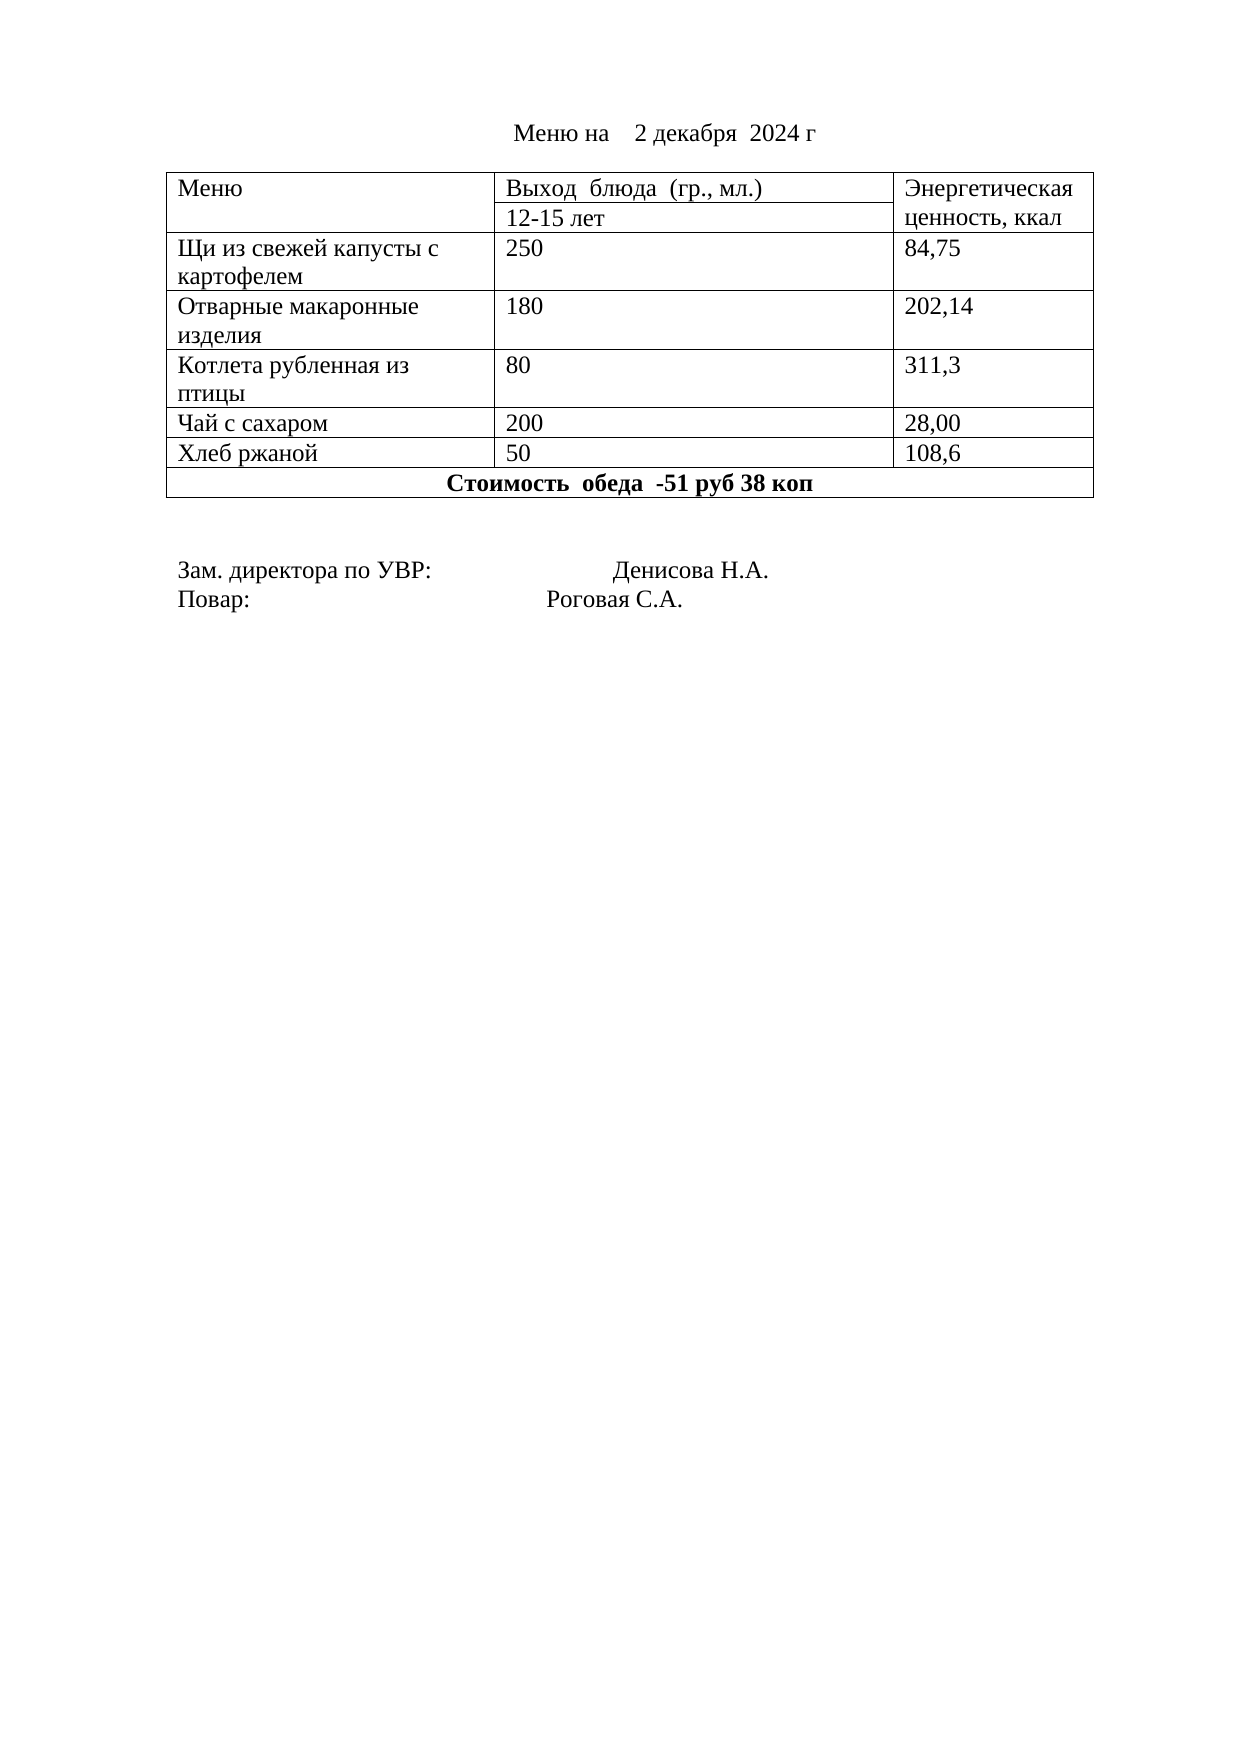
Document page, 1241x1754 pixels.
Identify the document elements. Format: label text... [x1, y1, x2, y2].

text Зам. директора по УВР: Денисова Н.А. [177, 555, 1152, 584]
table_cell 180 [495, 291, 893, 349]
table_header Выход блюда (гр., мл.) [495, 173, 893, 202]
table_cell Хлеб ржаной [167, 438, 494, 467]
table_cell Стоимость обеда -51 руб 38 коп [167, 468, 1093, 497]
table_cell 250 [495, 233, 893, 290]
table_cell 202,14 [894, 291, 1093, 349]
text Меню на 2 декабря 2024 г [177, 118, 1152, 147]
table_cell Щи из свежей капусты с картофелем [167, 233, 494, 290]
table_cell 12-15 лет [495, 203, 893, 232]
table_cell 108,6 [894, 438, 1093, 467]
table_cell Отварные макаронные изделия [167, 291, 494, 349]
table_cell 84,75 [894, 233, 1093, 290]
table_header Меню [167, 173, 494, 232]
table_cell 311,3 [894, 350, 1093, 407]
table_cell Котлета рубленная из птицы [167, 350, 494, 407]
table_cell 50 [495, 438, 893, 467]
table_cell Чай с сахаром [167, 408, 494, 437]
table_cell 200 [495, 408, 893, 437]
table_header Энергетическая ценность, ккал [894, 173, 1093, 232]
table_cell 28,00 [894, 408, 1093, 437]
table_cell 80 [495, 350, 893, 407]
text Повар: Роговая С.А. [177, 584, 1152, 613]
